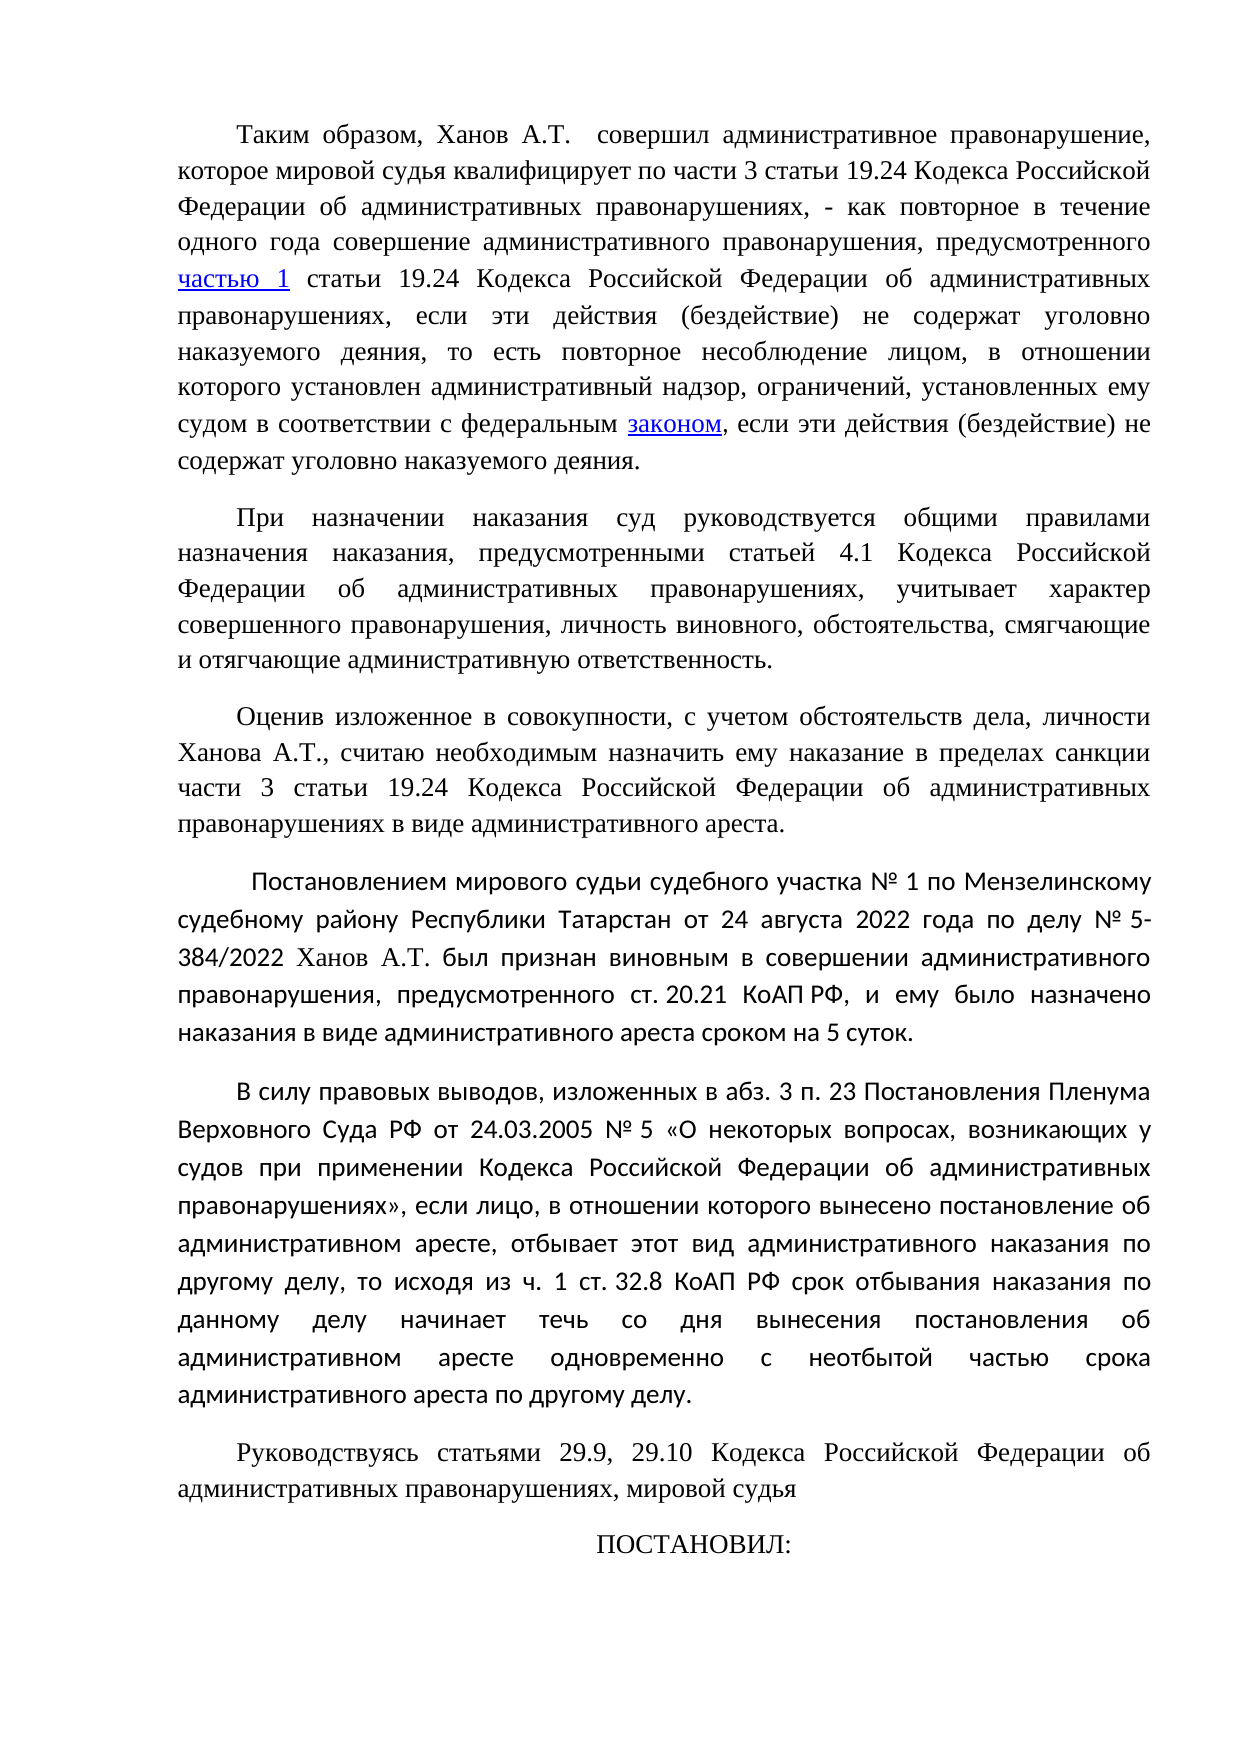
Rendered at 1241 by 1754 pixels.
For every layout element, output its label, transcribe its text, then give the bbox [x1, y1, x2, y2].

text ПОСТАНОВИЛ: [177, 1529, 1152, 1560]
text Руководствуясь статьями 29.9, 29.10 Кодекса Российской Федерации об административных правонарушениях, мировой судья [177, 1436, 1152, 1503]
text В силу правовых выводов, изложенных в абз. 3 п. 23 Постановления Пленума Верховного Суда РФ от 24.03.2005 № 5 «О некоторых вопросах, возникающих у судов при применении Кодекса Российской Федерации об административных правонарушениях», если лицо, в отношении которого вынесено постановление об административном аресте, отбывает этот вид административного наказания по другому делу, то исходя из ч. 1 ст. 32.8 КоАП РФ срок отбывания наказания по данному делу начинает течь со дня вынесения постановления об административном аресте одновременно с неотбытой частью срока административного ареста по другому делу. [177, 1074, 1152, 1411]
text Таким образом, Ханов А.Т. совершил административное правонарушение, которое мировой судья квалифицирует по части 3 статьи 19.24 Кодекса Российской Федерации об административных правонарушениях, - как повторное в течение одного года совершение административного правонарушения, предусмотренного частью 1 статьи 19.24 Кодекса Российской Федерации об административных правонарушениях, если эти действия (бездействие) не содержат уголовно наказуемого деяния, то есть повторное несоблюдение лицом, в отношении которого установлен административный надзор, ограничений, установленных ему судом в соответствии с федеральным законом, если эти действия (бездействие) не содержат уголовно наказуемого деяния. [177, 118, 1152, 475]
text При назначении наказания суд руководствуется общими правилами назначения наказания, предусмотренными статьей 4.1 Кодекса Российской Федерации об административных правонарушениях, учитывает характер совершенного правонарушения, личность виновного, обстоятельства, смягчающие и отягчающие административную ответственность. [177, 501, 1152, 675]
text Постановлением мирового судьи судебного участка № 1 по Мензелинскому судебному району Республики Татарстан от 24 августа 2022 года по делу № 5-384/2022 Ханов А.Т. был признан виновным в совершении административного правонарушения, предусмотренного ст. 20.21 КоАП РФ, и ему было назначено наказания в виде административного ареста сроком на 5 суток. [177, 864, 1152, 1048]
text Оценив изложенное в совокупности, с учетом обстоятельств дела, личности Ханова А.Т., считаю необходимым назначить ему наказание в пределах санкции части 3 статьи 19.24 Кодекса Российской Федерации об административных правонарушениях в виде административного ареста. [177, 700, 1152, 838]
